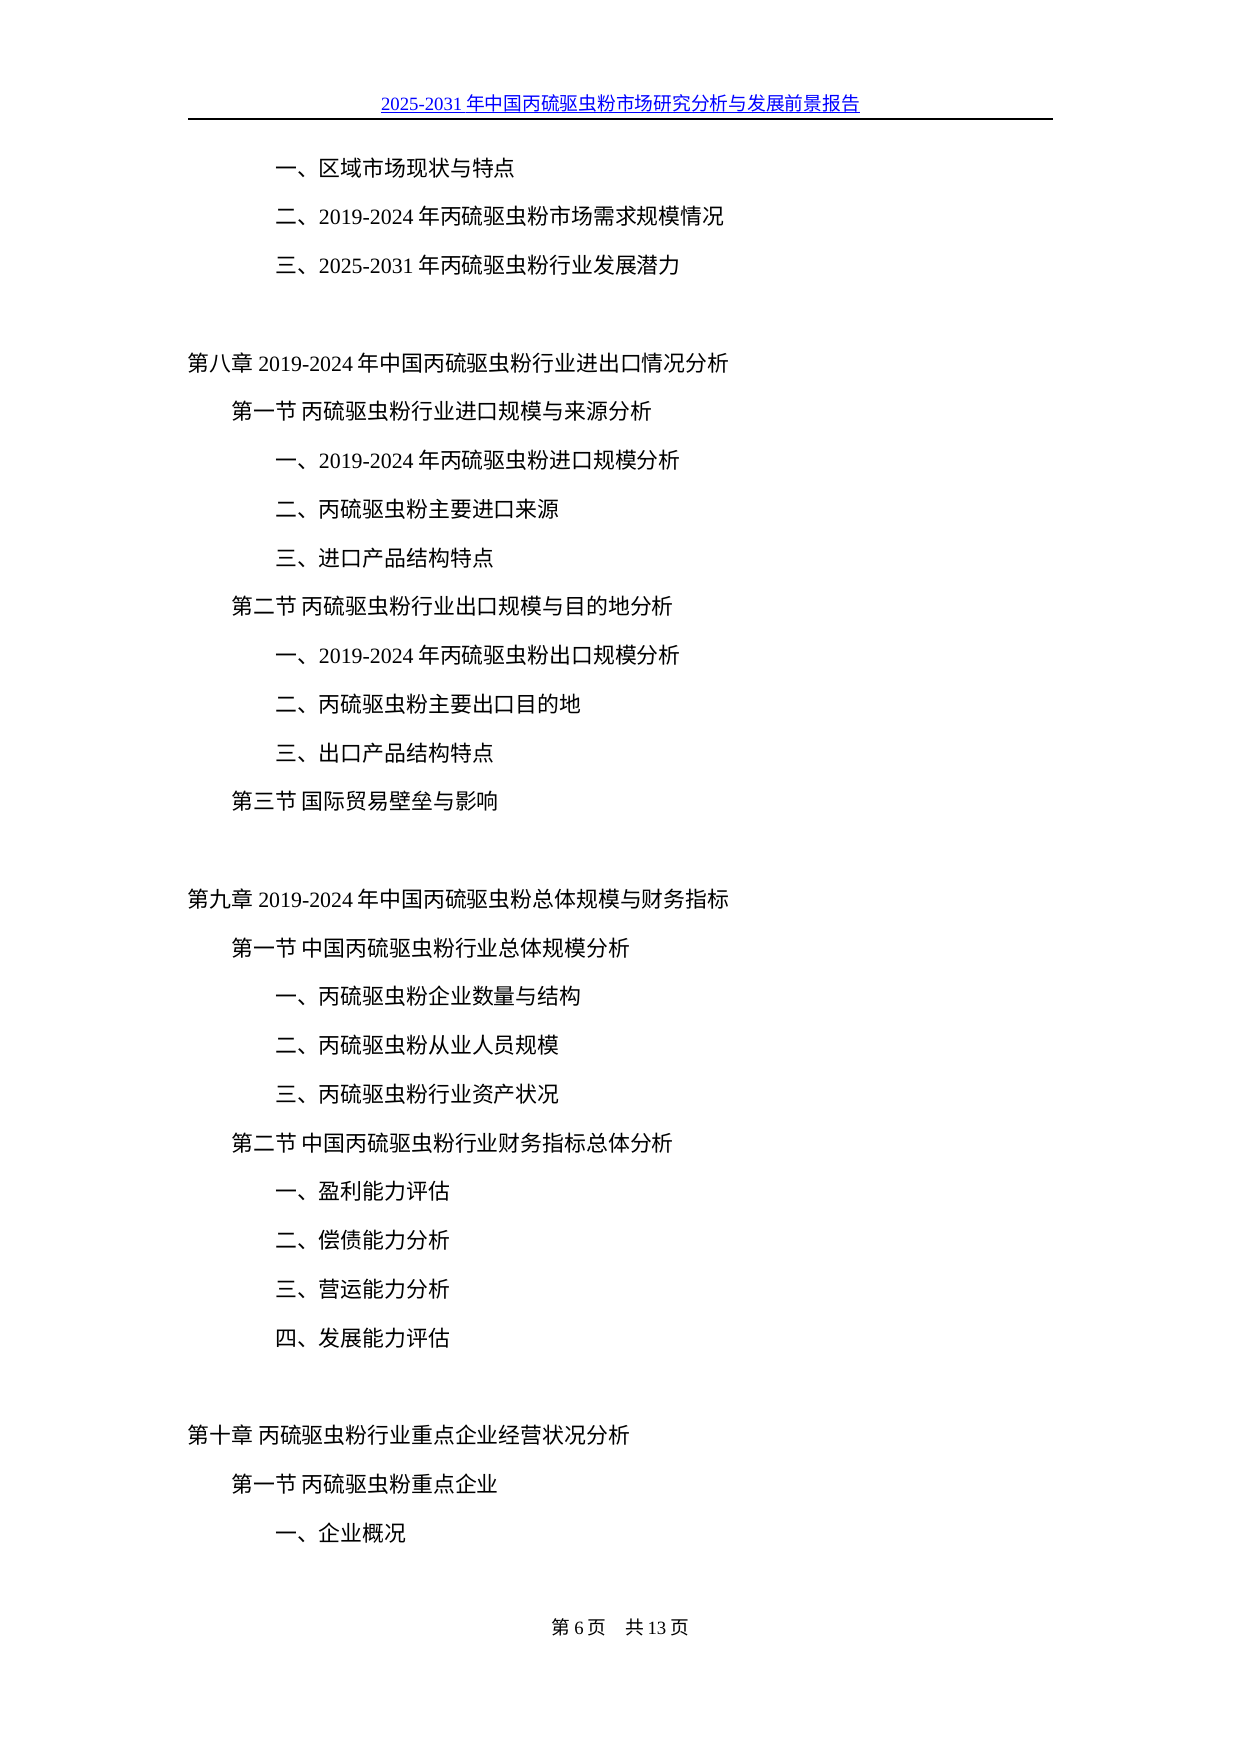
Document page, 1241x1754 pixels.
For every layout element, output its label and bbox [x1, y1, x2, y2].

text [187, 150, 1053, 1548]
